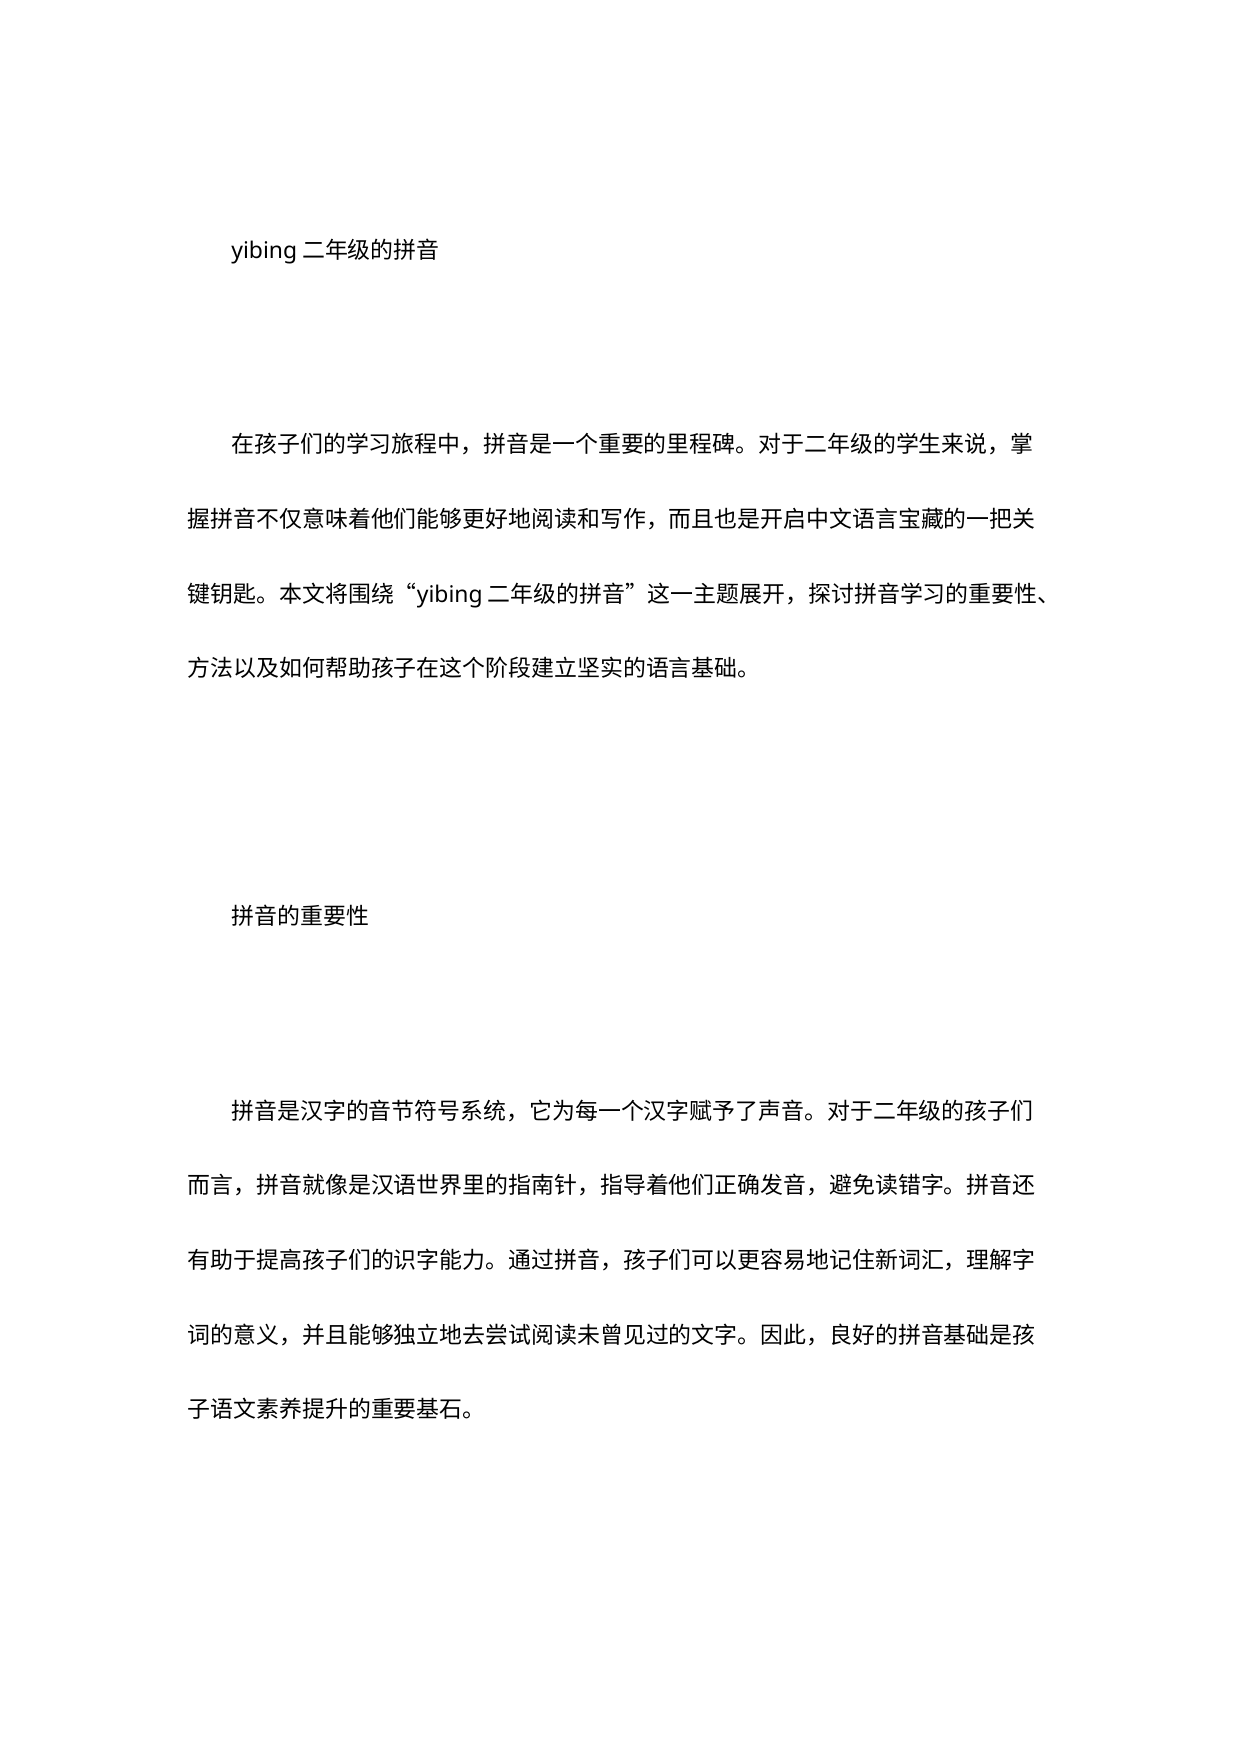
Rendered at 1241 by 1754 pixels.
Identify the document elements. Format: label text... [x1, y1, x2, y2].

text 拼音是汉字的音节符号系统，它为每一个汉字赋予了声音。对于二年级的孩子们而言，拼音就像是汉语世界里的指南针，指导着他们正确发音，避免读错字。拼音还有助于提高孩子们的识字能力。通过拼音，孩子们可以更容易地记住新词汇，理解字词的意义，并且能够独立地去尝试阅读未曾见过的文字。因此，良好的拼音基础是孩子语文素养提升的重要基石。 [187, 1077, 1053, 1441]
text 拼音的重要性 [187, 882, 1053, 947]
text 在孩子们的学习旅程中，拼音是一个重要的里程碑。对于二年级的学生来说，掌握拼音不仅意味着他们能够更好地阅读和写作，而且也是开启中文语言宝藏的一把关键钥匙。本文将围绕“yibing二年级的拼音”这一主题展开，探讨拼音学习的重要性、方法以及如何帮助孩子在这个阶段建立坚实的语言基础。 [187, 410, 1053, 699]
text yibing二年级的拼音 [187, 216, 1053, 281]
